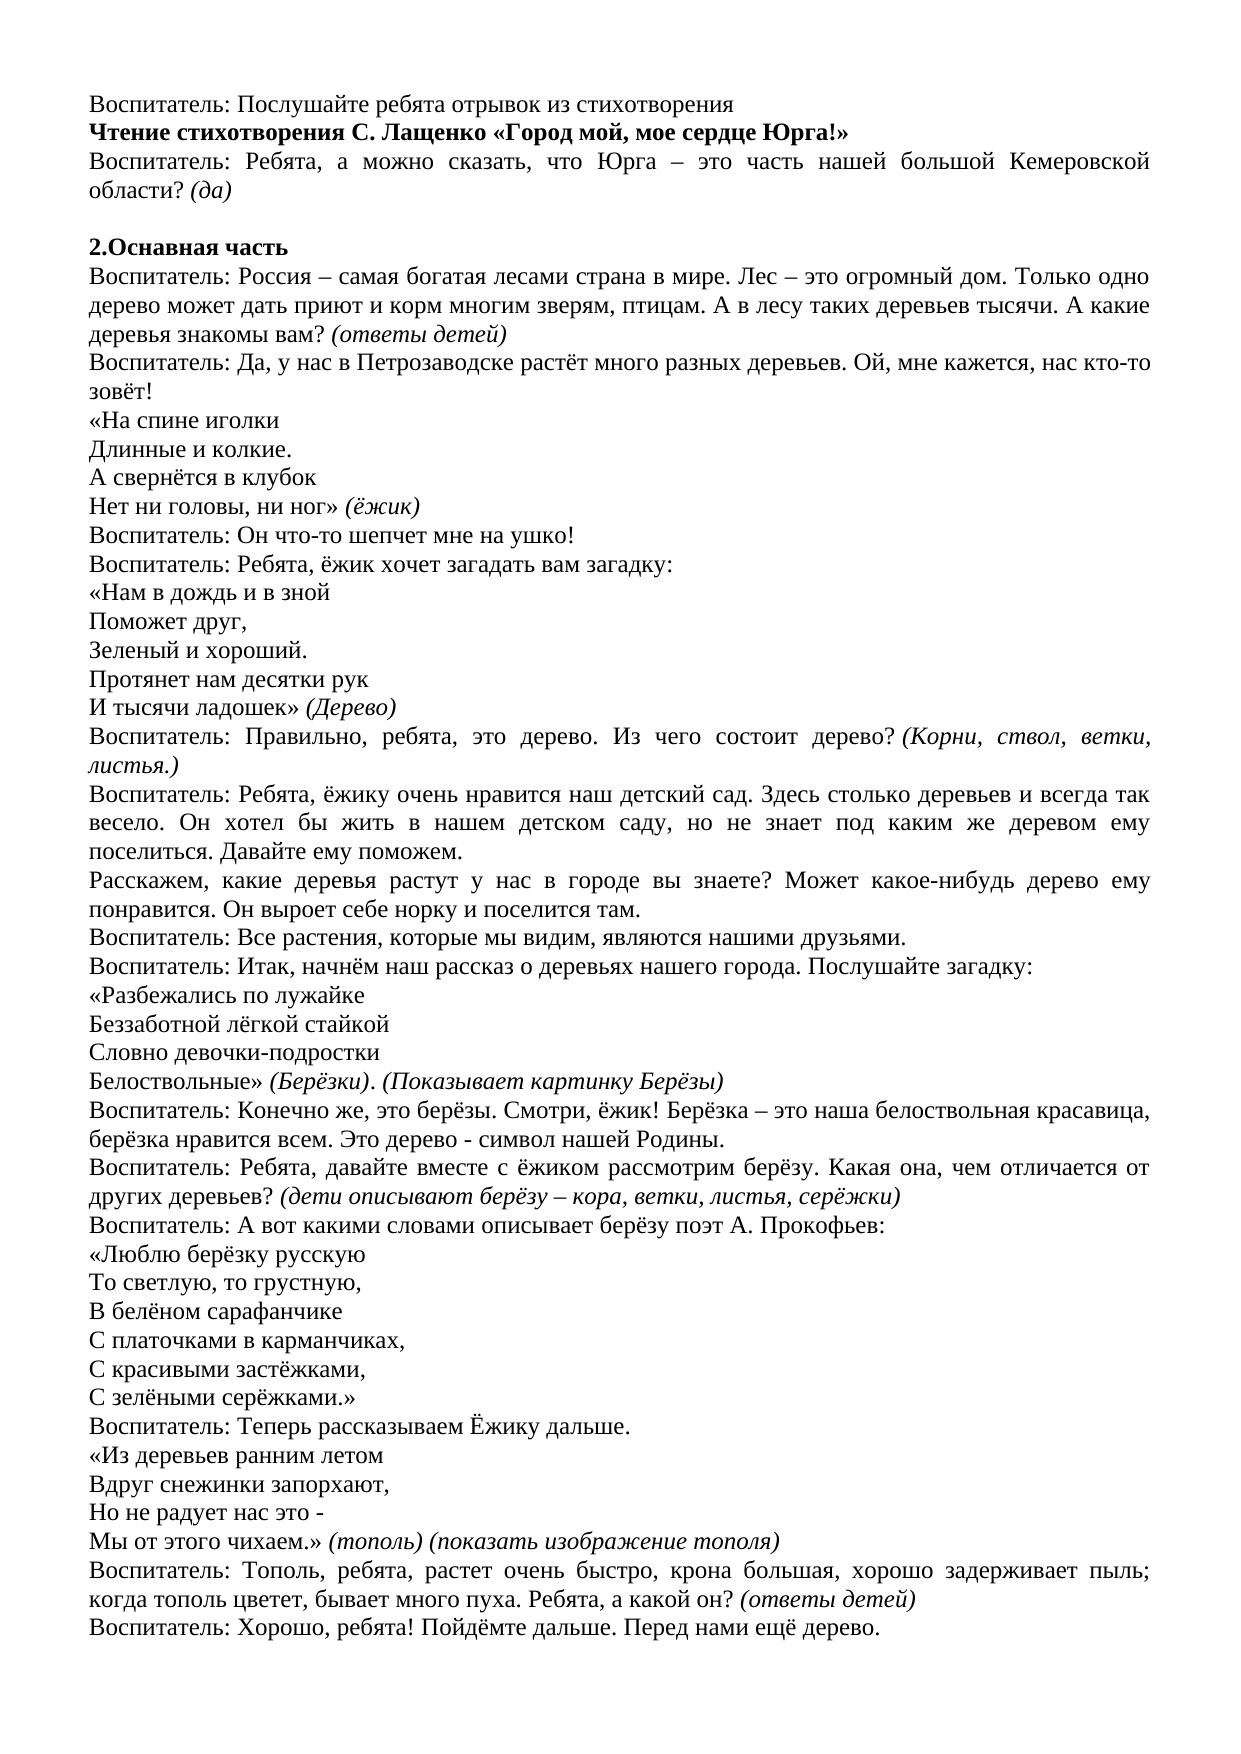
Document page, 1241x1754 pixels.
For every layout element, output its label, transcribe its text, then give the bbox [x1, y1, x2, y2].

text Поможет друг, [89, 606, 1152, 635]
text С красивыми застёжками, [89, 1354, 1152, 1382]
text Белоствольные» (Берёзки). (Показывает картинку Берёзы) [89, 1066, 1152, 1095]
text В белёном сарафанчике [89, 1296, 1152, 1325]
text Расскажем, какие деревья растут у нас в городе вы знаете? Может какое-нибудь дерево ему понравится. Он выроет себе норку и поселится там. [89, 865, 1152, 922]
text Воспитатель: Россия – самая богатая лесами страна в мире. Лес – это огромный дом. Только одно дерево может дать приют и корм многим зверям, птицам. А в лесу таких деревьев тысячи. А какие деревья знакомы вам? (ответы детей) [89, 261, 1152, 347]
text Мы от этого чихаем.» (тополь) (показать изображение тополя) [89, 1526, 1152, 1555]
text То светлую, то грустную, [89, 1267, 1152, 1296]
text Но не радует нас это - [89, 1497, 1152, 1526]
text А свернётся в клубок [89, 462, 1152, 491]
text Воспитатель: Итак, начнём наш рассказ о деревьях нашего города. Послушайте загадку: [89, 951, 1152, 980]
text «Из деревьев ранним летом [89, 1440, 1152, 1469]
text Длинные и колкие. [89, 434, 1152, 462]
text Чтение стихотворения С. Лащенко «Город мой, мое сердце Юрга!» [89, 117, 1152, 146]
text С платочками в карманчиках, [89, 1325, 1152, 1354]
text Воспитатель: Все растения, которые мы видим, являются нашими друзьями. [89, 922, 1152, 951]
text «Люблю берёзку русскую [89, 1239, 1152, 1267]
text Воспитатель: Конечно же, это берёзы. Смотри, ёжик! Берёзка – это наша белоствольная красавица, берёзка нравится всем. Это дерево - символ нашей Родины. [89, 1095, 1152, 1152]
text Воспитатель: А вот какими словами описывает берёзу поэт А. Прокофьев: [89, 1210, 1152, 1239]
text Воспитатель: Тополь, ребята, растет очень быстро, крона большая, хорошо задерживает пыль; когда тополь цветет, бывает много пуха. Ребята, а какой он? (ответы детей) [89, 1555, 1152, 1612]
text «На спине иголки [89, 405, 1152, 434]
text Воспитатель: Ребята, ёжику очень нравится наш детский сад. Здесь столько деревьев и всегда так весело. Он хотел бы жить в нашем детском саду, но не знает под каким же деревом ему поселиться. Давайте ему поможем. [89, 779, 1152, 865]
text Вдруг снежинки запорхают, [89, 1469, 1152, 1497]
text Воспитатель: Хорошо, ребята! Пойдёмте дальше. Перед нами ещё дерево. [89, 1612, 1152, 1641]
text 2.Оснавная часть [89, 232, 1152, 261]
text И тысячи ладошек» (Дерево) [89, 692, 1152, 721]
text Воспитатель: Он что-то шепчет мне на ушко! [89, 520, 1152, 549]
text Воспитатель: Ребята, ёжик хочет загадать вам загадку: [89, 549, 1152, 577]
text Воспитатель: Да, у нас в Петрозаводске растёт много разных деревьев. Ой, мне кажется, нас кто-то зовёт! [89, 347, 1152, 405]
text Воспитатель: Послушайте ребята отрывок из стихотворения [89, 89, 1152, 117]
text Словно девочки-подростки [89, 1037, 1152, 1066]
text Зеленый и хороший. [89, 635, 1152, 664]
text Воспитатель: Ребята, а можно сказать, что Юрга – это часть нашей большой Кемеровской области? (да) [89, 146, 1152, 204]
text Воспитатель: Ребята, давайте вместе с ёжиком рассмотрим берёзу. Какая она, чем отличается от других деревьев? (дети описывают берёзу – кора, ветки, листья, серёжки) [89, 1152, 1152, 1210]
text Нет ни головы, ни ног» (ёжик) [89, 491, 1152, 520]
text «Разбежались по лужайке [89, 980, 1152, 1009]
text Протянет нам десятки рук [89, 664, 1152, 692]
text Беззаботной лёгкой стайкой [89, 1009, 1152, 1037]
text Воспитатель: Правильно, ребята, это дерево. Из чего состоит дерево? (Корни, ствол, ветки, листья.) [89, 721, 1152, 779]
text «Нам в дождь и в зной [89, 577, 1152, 606]
text С зелёными серёжками.» [89, 1382, 1152, 1411]
text Воспитатель: Теперь рассказываем Ёжику дальше. [89, 1411, 1152, 1440]
